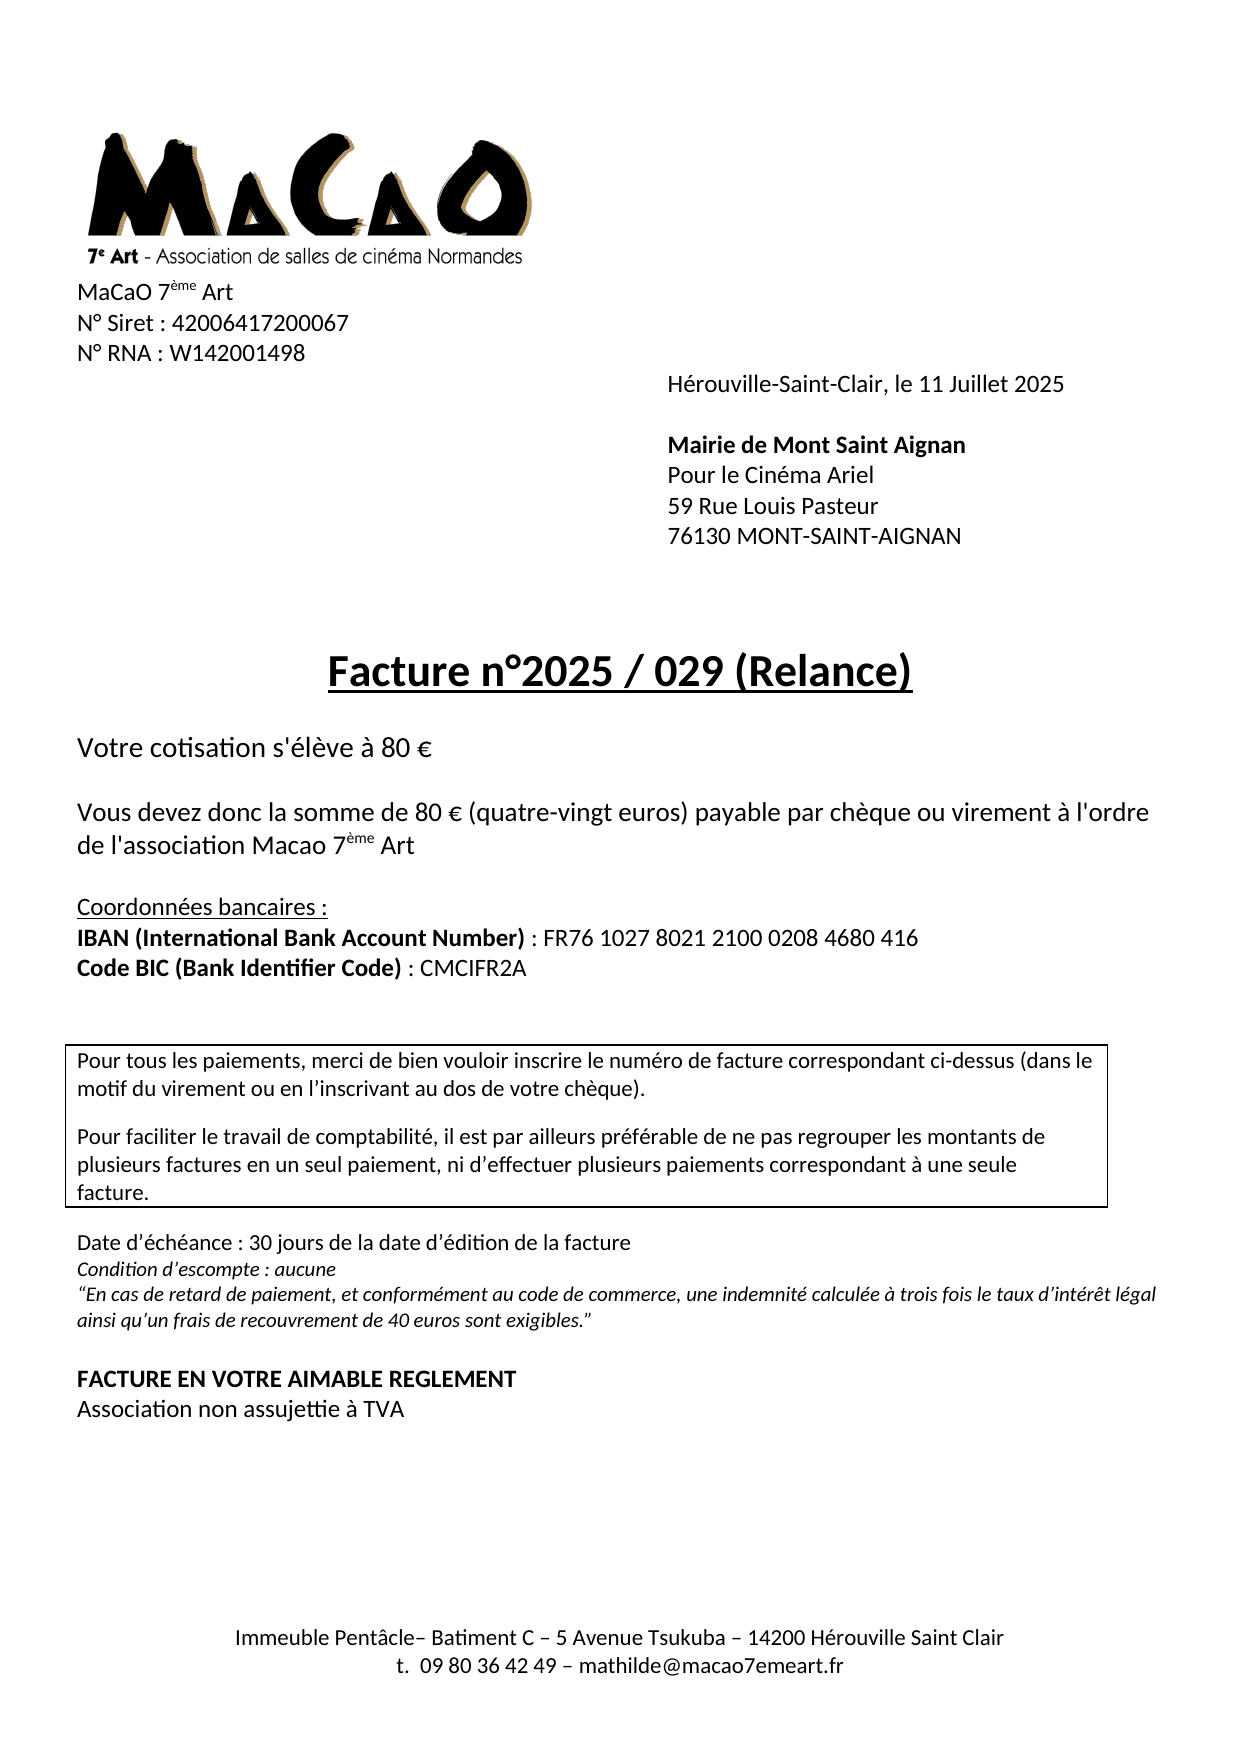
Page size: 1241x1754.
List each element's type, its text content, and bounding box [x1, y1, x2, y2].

text Mairie de Mont Saint Aignan [667, 429, 1163, 459]
text Hérouville-Saint-Clair, le 11 Juillet 2025 [667, 368, 1163, 398]
table_header Pour tous les paiements, merci de bien vouloir inscrire le numéro de facture correspondant ci-dessus (dans le motif du virement ou en l’inscrivant au dos de votre chèque). Pour faciliter le travail de comptabilité, il est par ailleurs préférable de ne pas regrouper les montants de plusieurs factures en un seul paiement, ni d’effectuer plusieurs paiements correspondant à une seule facture. [66, 1046, 1107, 1206]
text 76130 MONT-SAINT-AIGNAN [667, 520, 1163, 551]
text FACTURE EN VOTRE AIMABLE REGLEMENT [77, 1363, 1163, 1393]
text Facture n°2025 / 029 (Relance) [77, 642, 1163, 698]
text Votre cotisation s'élève à 80 € [77, 729, 1163, 764]
picture [76, 118, 546, 276]
text Coordonnées bancaires : [77, 892, 1163, 922]
text Pour le Cinéma Ariel [667, 459, 1163, 490]
text Date d’échéance : 30 jours de la date d’édition de la facture [77, 1228, 1163, 1256]
text IBAN (International Bank Account Number) : FR76 1027 8021 2100 0208 4680 416 [77, 922, 1163, 953]
text MaCaO 7ème Art [77, 276, 1163, 307]
text Association non assujettie à TVA [77, 1393, 1163, 1424]
text Vous devez donc la somme de 80 € (quatre-vingt euros) payable par chèque ou virement à l'ordre de l'association Macao 7ème Art [77, 795, 1163, 861]
text Code BIC (Bank Identifier Code) : CMCIFR2A [77, 953, 1163, 983]
text N° RNA : W142001498 [77, 337, 1163, 368]
text “En cas de retard de paiement, et conformément au code de commerce, une indemnité calculée à trois fois le taux d’intérêt légal ainsi qu’un frais de recouvrement de 40 euros sont exigibles.” [77, 1281, 1163, 1332]
text 59 Rue Louis Pasteur [667, 490, 1163, 520]
text N° Siret : 42006417200067 [77, 307, 1163, 337]
text Condition d’escompte : aucune [77, 1256, 1163, 1281]
